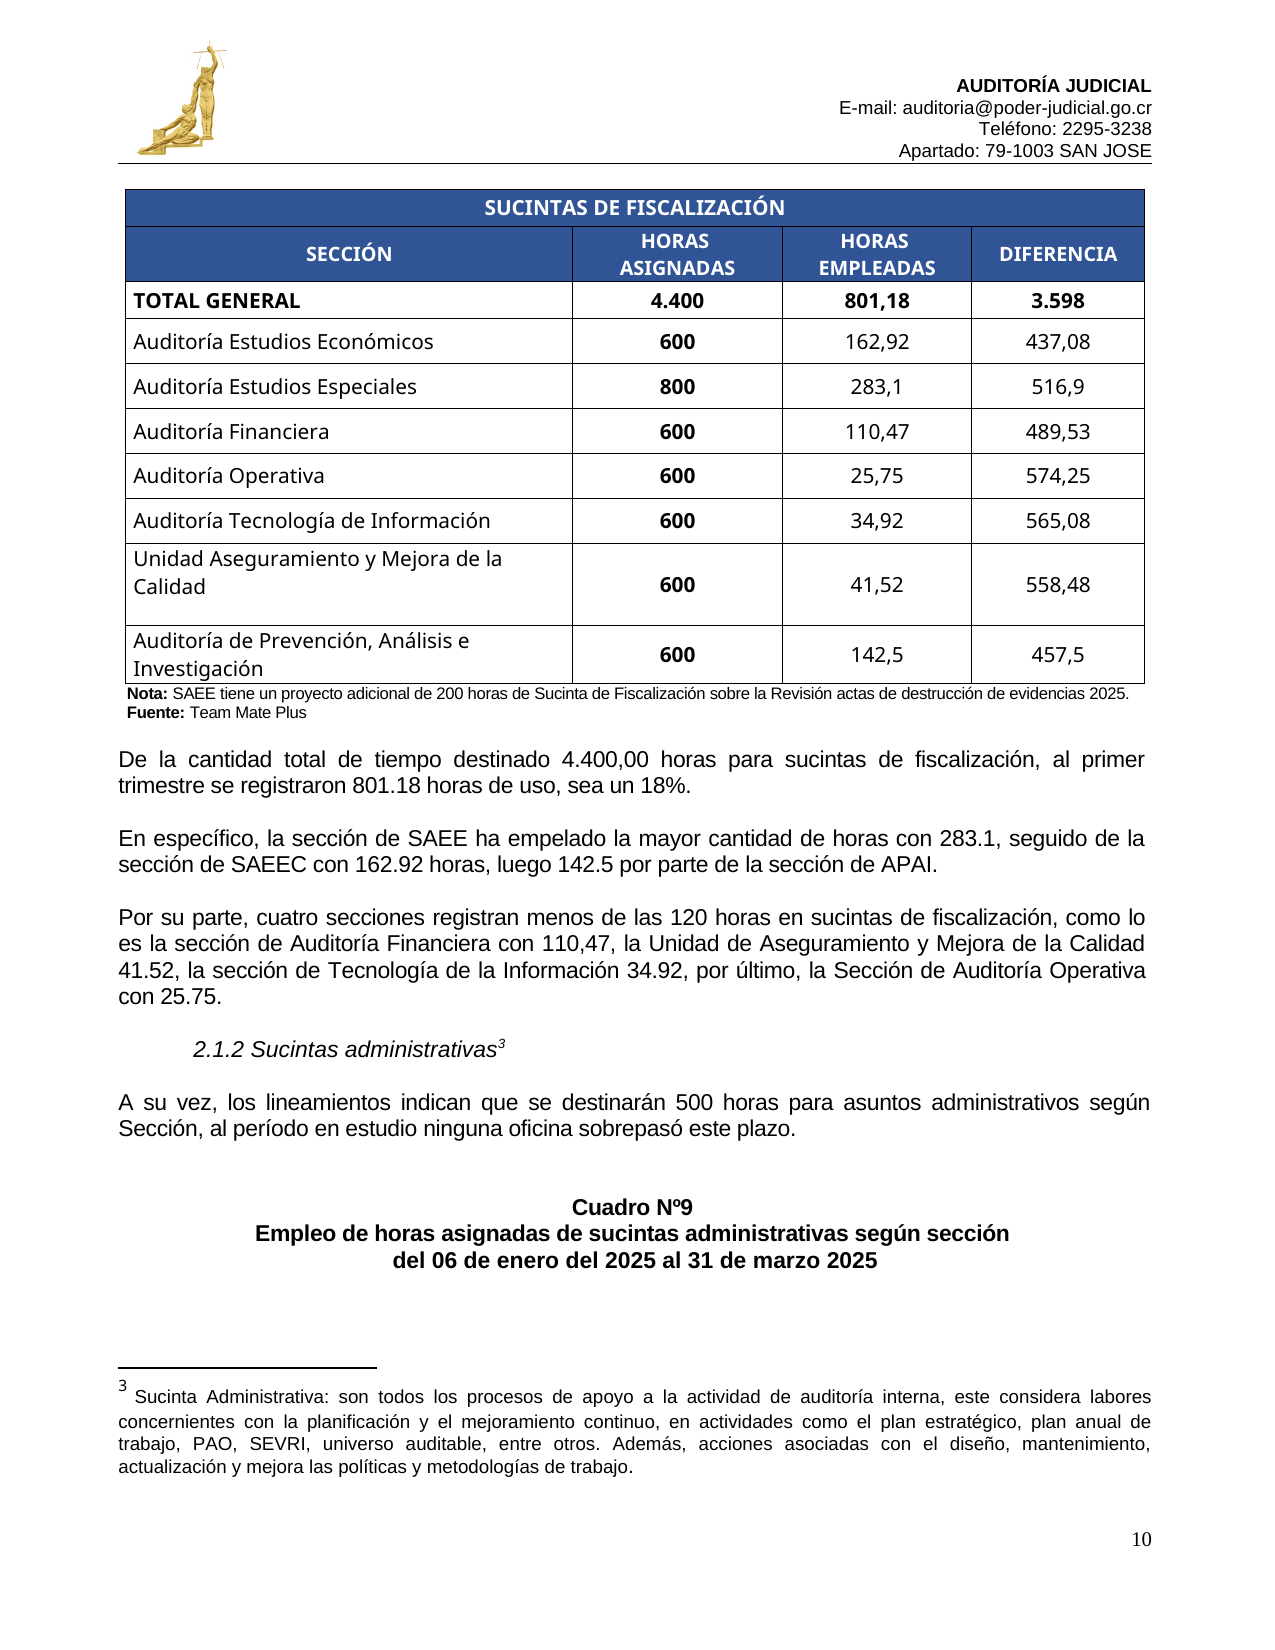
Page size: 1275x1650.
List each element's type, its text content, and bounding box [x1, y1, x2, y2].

table_cell 41,52 [783, 544, 971, 625]
table_cell Auditoría Operativa [126, 454, 572, 498]
subtitle 2.1.2 Sucintas administrativas [118, 1036, 1152, 1062]
table_cell HORAS ASIGNADAS [573, 227, 782, 281]
text Fuente: Team Mate Plus [118, 703, 1147, 722]
table_cell 142,5 [783, 626, 971, 683]
table_cell 558,48 [972, 544, 1144, 625]
table_cell TOTAL GENERAL [126, 282, 572, 318]
table_cell 801,18 [783, 282, 971, 318]
text De la cantidad total de tiempo destinado 4.400,00 horas para sucintas de fiscalización, al primer trimestre se registraron 801.18 horas de uso, sea un 18%. [118, 746, 1147, 799]
table_cell 565,08 [972, 499, 1144, 543]
text A su vez, los lineamientos indican que se destinarán 500 horas para asuntos administrativos según Sección, al período en estudio ninguna oficina sobrepasó este plazo. [118, 1088, 1152, 1141]
picture [133, 40, 228, 155]
table_cell 600 [573, 454, 782, 498]
table_cell 489,53 [972, 409, 1144, 453]
table_cell Auditoría Estudios Especiales [126, 364, 572, 408]
table_cell Auditoría Financiera [126, 409, 572, 453]
table_cell Auditoría Estudios Económicos [126, 319, 572, 363]
table_cell HORAS EMPLEADAS [783, 227, 971, 281]
text del 06 de enero del 2025 al 31 de marzo 2025 [118, 1247, 1152, 1273]
text Cuadro Nº9 [118, 1194, 1147, 1220]
table_cell 457,5 [972, 626, 1144, 683]
table_header SUCINTAS DE FISCALIZACIÓN [126, 190, 1144, 226]
table_cell 800 [573, 364, 782, 408]
table_cell 3.598 [972, 282, 1144, 318]
table_cell 600 [573, 544, 782, 625]
text Empleo de horas asignadas de sucintas administrativas según sección [118, 1220, 1147, 1247]
table_cell Auditoría Tecnología de Información [126, 499, 572, 543]
text Por su parte, cuatro secciones registran menos de las 120 horas en sucintas de fiscalización, como lo es la sección de Auditoría Financiera con 110,47, la Unidad de Aseguramiento y Mejora de la Calidad 41.52, la sección de Tecnología de la Información 34.92, por último, la Sección de Auditoría Operativa con 25.75. [118, 904, 1147, 1009]
table_cell 600 [573, 499, 782, 543]
table_cell Unidad Aseguramiento y Mejora de la Calidad [126, 544, 572, 625]
table_cell 600 [573, 409, 782, 453]
text Nota: SAEE tiene un proyecto adicional de 200 horas de Sucinta de Fiscalización sobre la Revisión actas de destrucción de evidencias 2025. [118, 684, 1147, 703]
table_cell 25,75 [783, 454, 971, 498]
table_cell 34,92 [783, 499, 971, 543]
table_cell 110,47 [783, 409, 971, 453]
table_cell 162,92 [783, 319, 971, 363]
text En específico, la sección de SAEE ha empelado la mayor cantidad de horas con 283.1, seguido de la sección de SAEEC con 162.92 horas, luego 142.5 por parte de la sección de APAI. [118, 825, 1147, 878]
table_cell 574,25 [972, 454, 1144, 498]
table_cell 600 [573, 319, 782, 363]
table_cell 437,08 [972, 319, 1144, 363]
table_cell DIFERENCIA [972, 227, 1144, 281]
table_cell 283,1 [783, 364, 971, 408]
table_cell Auditoría de Prevención, Análisis e Investigación [126, 626, 572, 683]
table_cell 516,9 [972, 364, 1144, 408]
table_cell 600 [573, 626, 782, 683]
table_cell SECCIÓN [126, 227, 572, 281]
table_cell 4.400 [573, 282, 782, 318]
